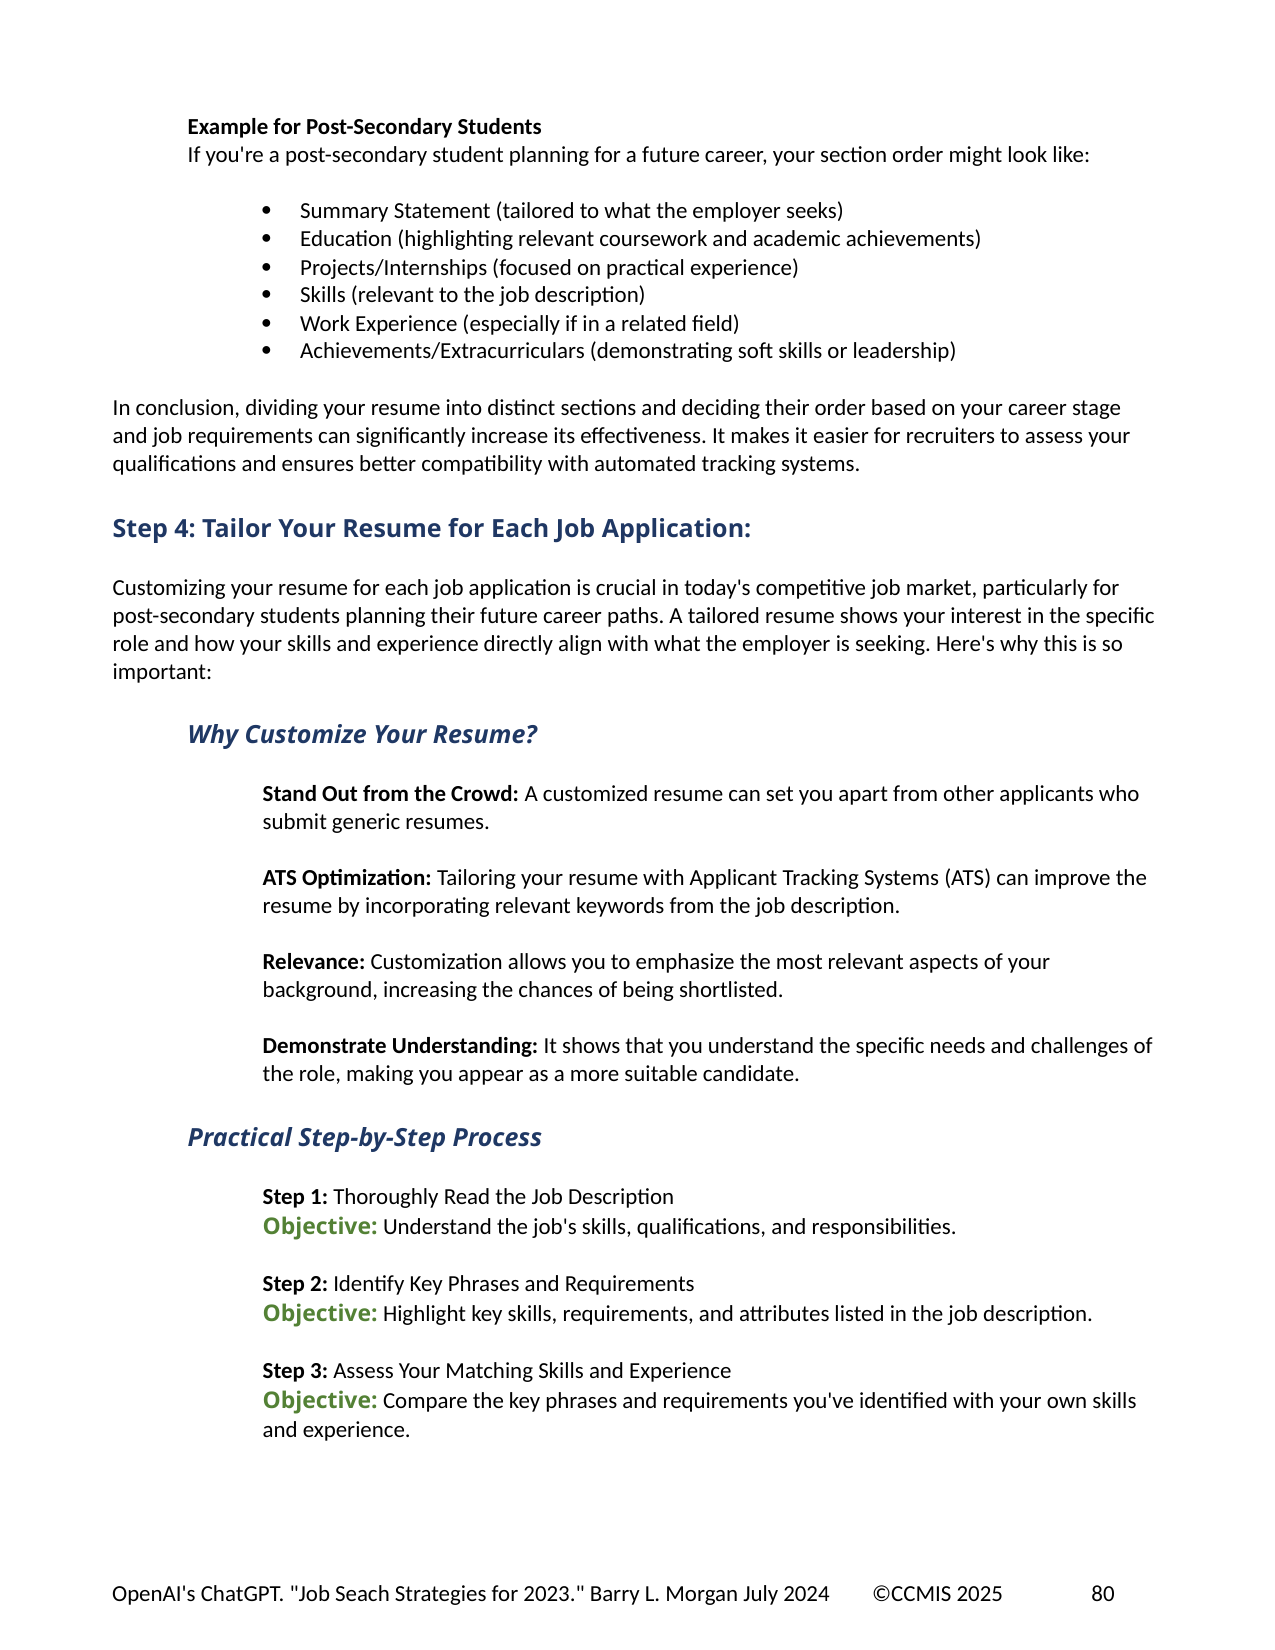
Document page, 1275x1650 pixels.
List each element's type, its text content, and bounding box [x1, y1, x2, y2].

list Achievements/Extracurriculars (demonstrating soft skills or leadership) [262, 337, 1162, 365]
text ATS Optimization: Tailoring your resume with Applicant Tracking Systems (ATS) can improve the resume by incorporating relevant keywords from the job description. [262, 863, 1162, 919]
list Education (highlighting relevant coursework and academic achievements) [262, 224, 1162, 253]
text Objective: Understand the job's skills, qualifications, and responsibilities. [262, 1210, 1162, 1241]
text Step 1: Thoroughly Read the Job Description [262, 1182, 1162, 1210]
text Demonstrate Understanding: It shows that you understand the specific needs and challenges of the role, making you appear as a more suitable candidate. [262, 1031, 1162, 1087]
text Step 2: Identify Key Phrases and Requirements [262, 1269, 1162, 1297]
list Summary Statement (tailored to what the employer seeks) [262, 197, 1162, 224]
text Stand Out from the Crowd: A customized resume can set you apart from other applicants who submit generic resumes. [262, 779, 1162, 835]
text Customizing your resume for each job application is crucial in today's competitive job market, particularly for post-secondary students planning their future career paths. A tailored resume shows your interest in the specific role and how your skills and experience directly align with what the employer is seeking. Here's why this is so important: [112, 573, 1162, 713]
list Skills (relevant to the job description) [262, 281, 1162, 309]
subtitle Example for Post-Secondary Students [187, 112, 1162, 141]
list Projects/Internships (focused on practical experience) [262, 253, 1162, 281]
subtitle Step 4: Tailor Your Resume for Each Job Application: [112, 511, 1162, 545]
text Objective: Compare the key phrases and requirements you've identified with your own skills and experience. [262, 1384, 1162, 1444]
list Work Experience (especially if in a related field) [262, 309, 1162, 337]
text In conclusion, dividing your resume into distinct sections and deciding their order based on your career stage and job requirements can significantly increase its effectiveness. It makes it easier for recruiters to assess your qualifications and ensures better compatibility with automated tracking systems. [112, 393, 1162, 477]
subtitle Practical Step-by-Step Process [187, 1120, 1162, 1154]
text Objective: Highlight key skills, requirements, and attributes listed in the job description. [262, 1297, 1162, 1328]
subtitle Why Customize Your Resume? [187, 717, 1162, 751]
text Step 3: Assess Your Matching Skills and Experience [262, 1356, 1162, 1384]
text Relevance: Customization allows you to emphasize the most relevant aspects of your background, increasing the chances of being shortlisted. [262, 947, 1162, 1003]
text If you're a post-secondary student planning for a future career, your section order might look like: [187, 141, 1162, 168]
